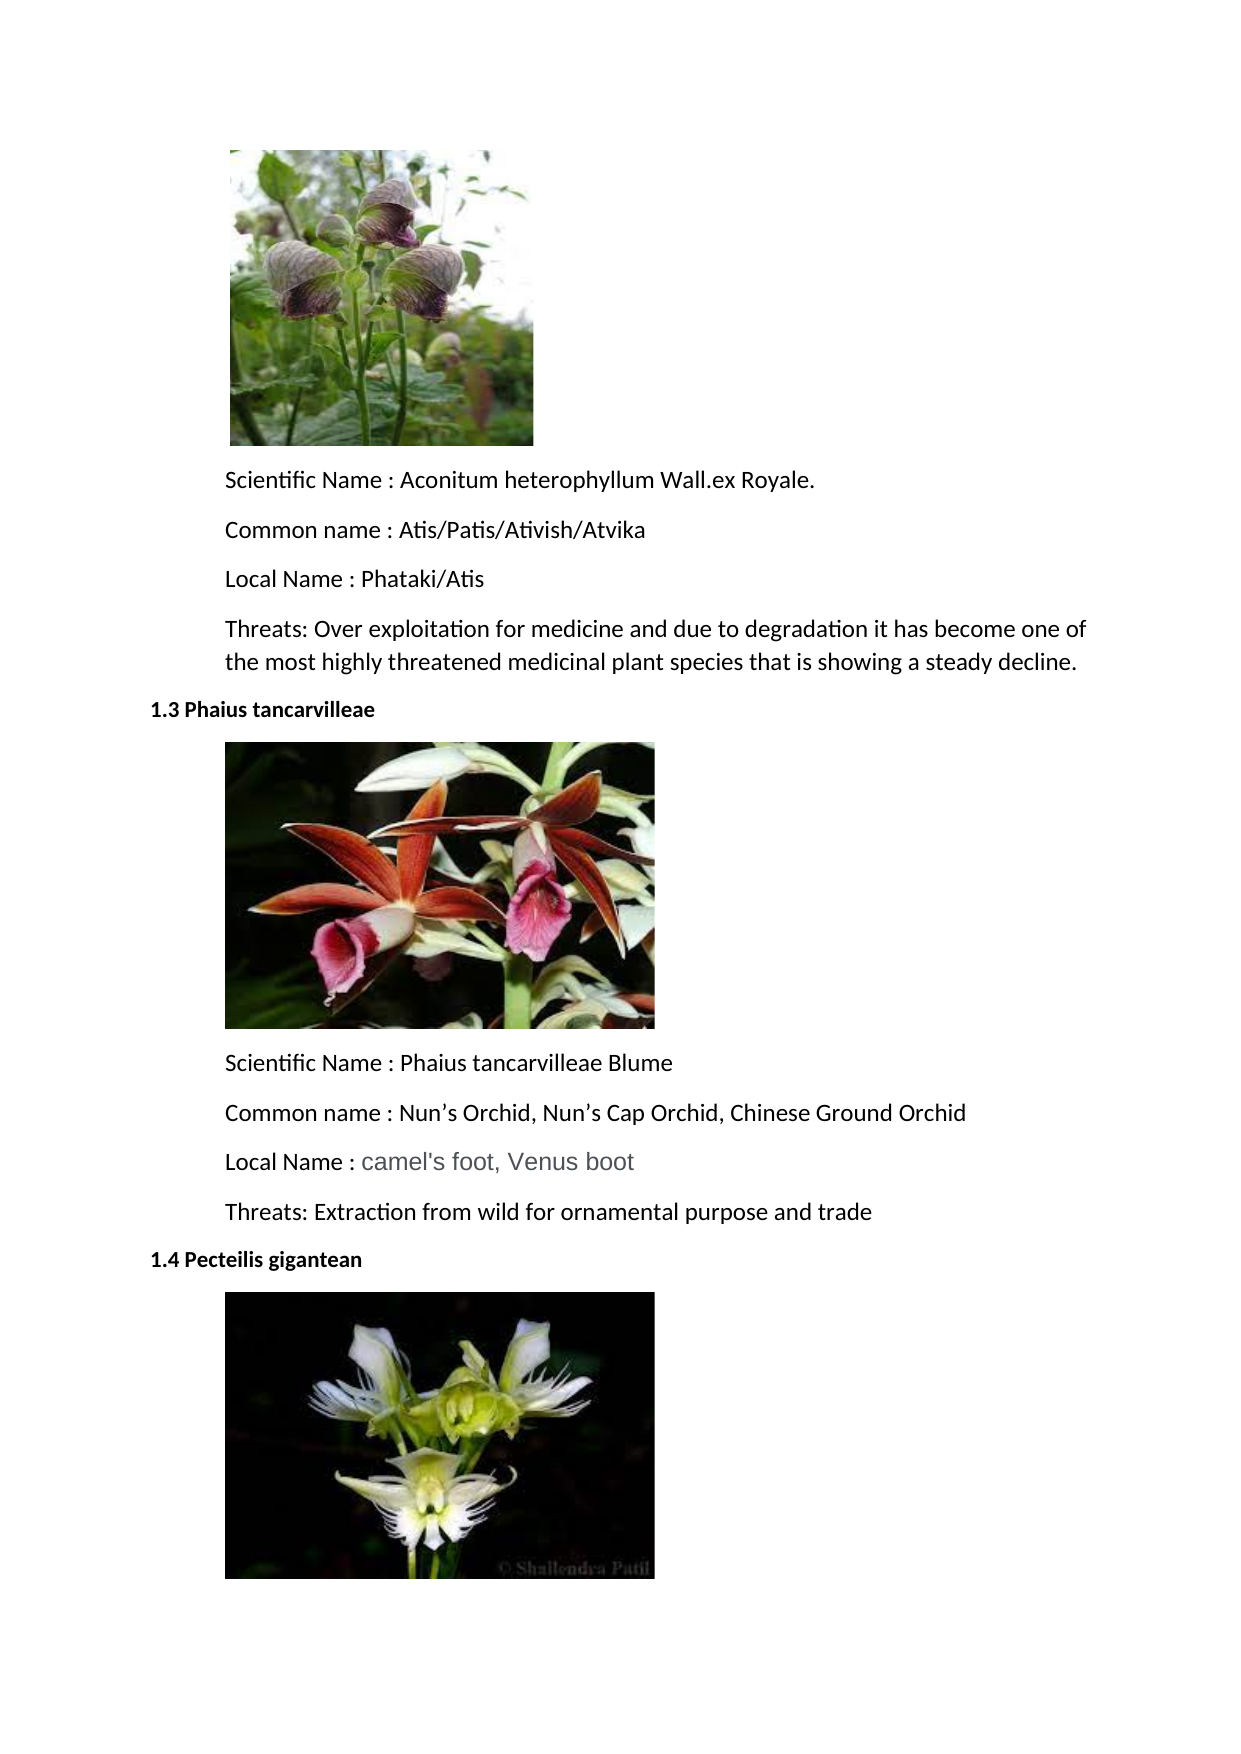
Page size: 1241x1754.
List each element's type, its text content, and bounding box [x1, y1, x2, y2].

text Threats: Extraction from wild for ornamental purpose and trade [225, 1196, 1090, 1226]
picture [230, 150, 534, 446]
text 1.4 Pecteilis gigantean [150, 1245, 1090, 1273]
text Local Name : Phataki/Atis [150, 563, 1090, 594]
text 1.3 Phaius tancarvilleae [150, 695, 1090, 723]
text Common name : Atis/Patis/Ativish/Atvika [150, 514, 1090, 544]
text Local Name : camel's foot, Venus boot [150, 1146, 1090, 1177]
picture [225, 1292, 655, 1579]
text Threats: Over exploitation for medicine and due to degradation it has become one of the most highly threatened medicinal plant species that is showing a steady decline. [225, 613, 1090, 676]
text Common name : Nun’s Orchid, Nun’s Cap Orchid, Chinese Ground Orchid [150, 1097, 1090, 1127]
picture [225, 742, 655, 1029]
text Scientific Name : Phaius tancarvilleae Blume [225, 1047, 1090, 1078]
text Scientific Name : Aconitum heterophyllum Wall.ex Royale. [150, 464, 1090, 495]
